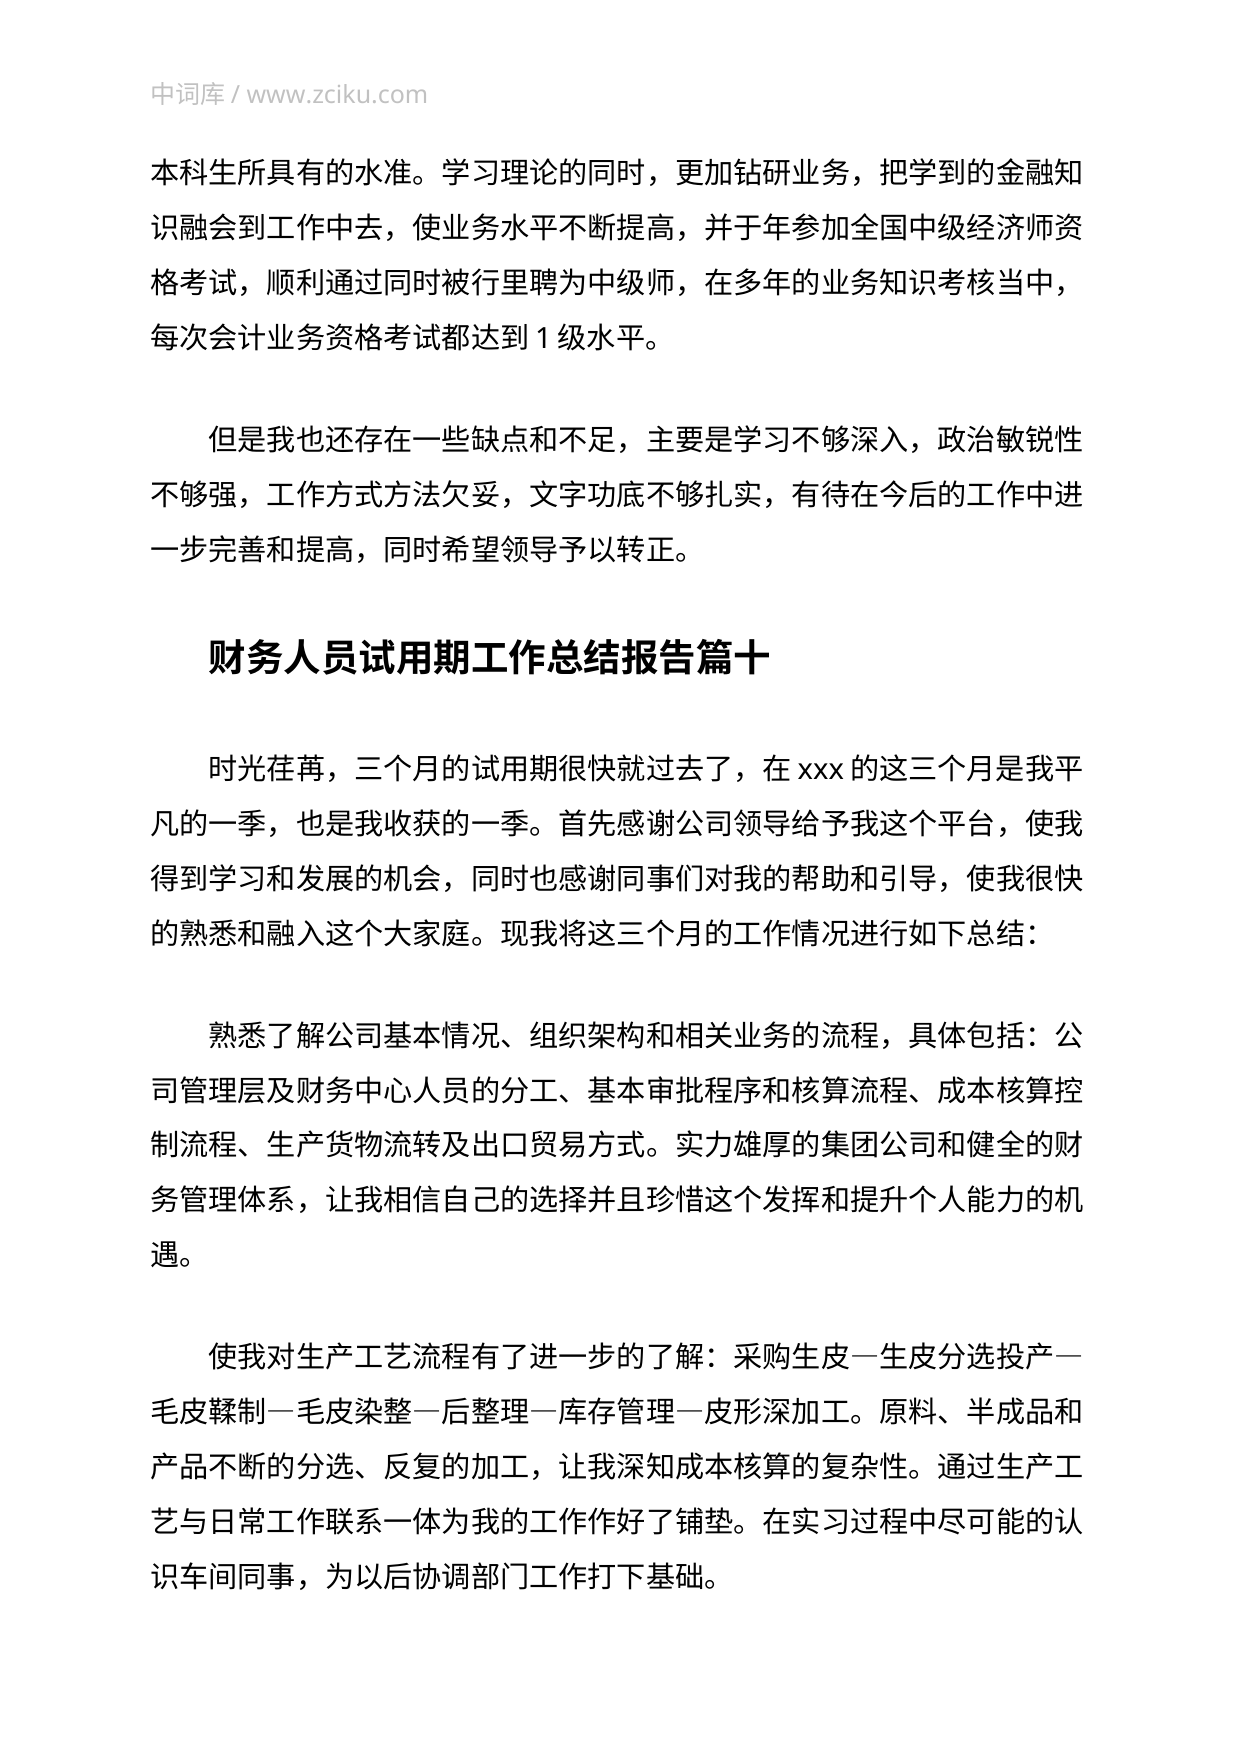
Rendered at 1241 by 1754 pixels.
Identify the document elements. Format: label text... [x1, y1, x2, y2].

text 使我对生产工艺流程有了进一步的了解：采购生皮—生皮分选投产—毛皮鞣制—毛皮染整—后整理—库存管理—皮形深加工。原料、半成品和产品不断的分选、反复的加工，让我深知成本核算的复杂性。通过生产工艺与日常工作联系一体为我的工作作好了铺垫。在实习过程中尽可能的认识车间同事，为以后协调部门工作打下基础。 [150, 1333, 1090, 1595]
text 财务人员试用期工作总结报告篇十 [150, 628, 1090, 682]
text 但是我也还存在一些缺点和不足，主要是学习不够深入，政治敏锐性不够强，工作方式方法欠妥，文字功底不够扎实，有待在今后的工作中进一步完善和提高，同时希望领导予以转正。 [150, 417, 1090, 569]
text 时光荏苒，三个月的试用期很快就过去了，在xxx的这三个月是我平凡的一季，也是我收获的一季。首先感谢公司领导给予我这个平台，使我得到学习和发展的机会，同时也感谢同事们对我的帮助和引导，使我很快的熟悉和融入这个大家庭。现我将这三个月的工作情况进行如下总结： [150, 746, 1090, 953]
text 熟悉了解公司基本情况、组织架构和相关业务的流程，具体包括：公司管理层及财务中心人员的分工、基本审批程序和核算流程、成本核算控制流程、生产货物流转及出口贸易方式。实力雄厚的集团公司和健全的财务管理体系，让我相信自己的选择并且珍惜这个发挥和提升个人能力的机遇。 [150, 1012, 1090, 1274]
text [150, 150, 1090, 357]
